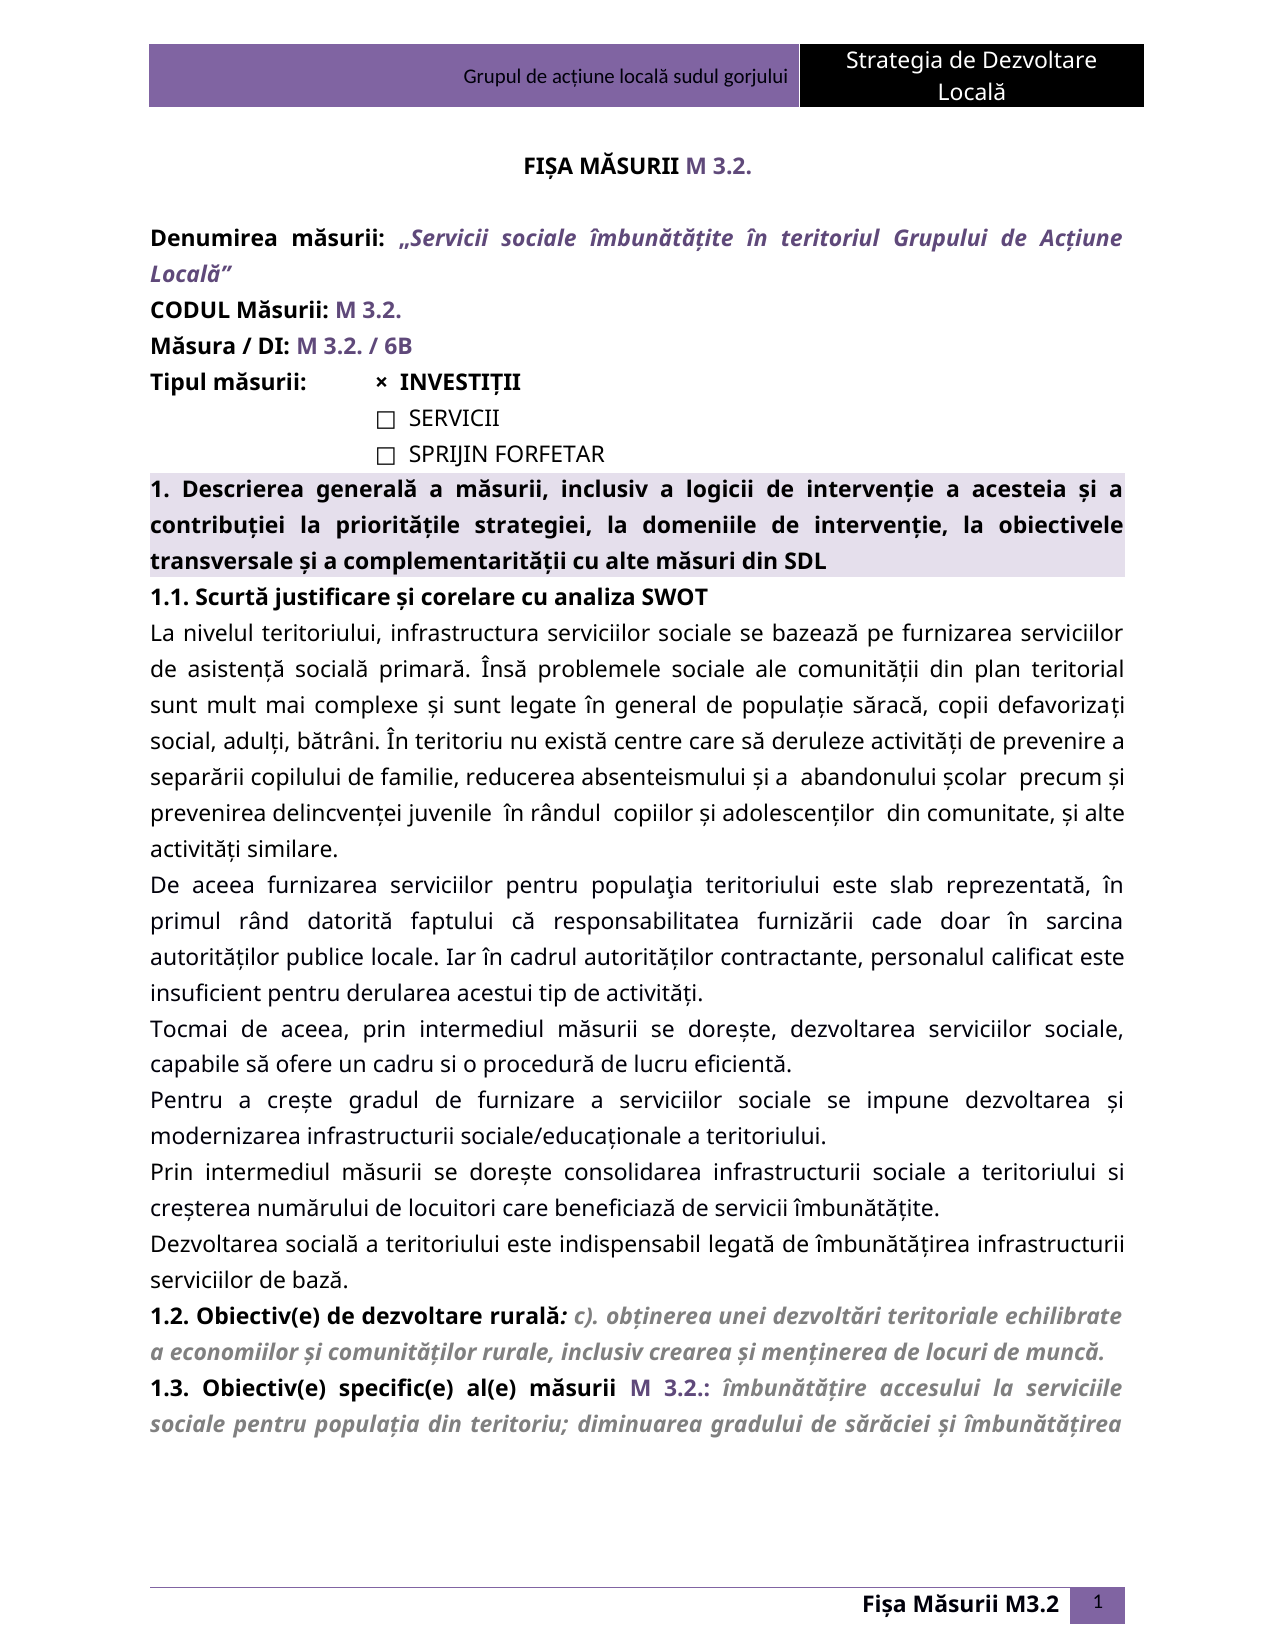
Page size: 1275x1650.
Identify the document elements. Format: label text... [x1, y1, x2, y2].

text De aceea furnizarea serviciilor pentru populaţia teritoriului este slab reprezentată, în primul rând datorită faptului că responsabilitatea furnizării cade doar în sarcina autorităților publice locale. Iar în cadrul autorităților contractante, personalul calificat este insuficient pentru derularea acestui tip de activități. [150, 869, 1125, 1008]
text 1. Descrierea generală a măsurii, inclusiv a logicii de intervenție a acesteia și a contribuției la prioritățile strategiei, la domeniile de intervenție, la obiectivele transversale și a complementarității cu alte măsuri din SDL [150, 473, 1125, 577]
text 1.2. Obiectiv(e) de dezvoltare rurală: c). obținerea unei dezvoltări teritoriale echilibrate a economiilor și comunităților rurale, inclusiv crearea și menținerea de locuri de muncă. [150, 1300, 1125, 1367]
text □ SERVICII [300, 402, 1125, 433]
text Denumirea măsurii: „Servicii sociale îmbunătățite în teritoriul Grupului de Acțiune Locală” [150, 222, 1125, 289]
text CODUL Măsurii: M 3.2. [150, 294, 1125, 325]
text Prin intermediul măsurii se dorește consolidarea infrastructurii sociale a teritoriului si creșterea numărului de locuitori care beneficiază de servicii îmbunătățite. [150, 1156, 1125, 1223]
text □ SPRIJIN FORFETAR [300, 437, 1125, 469]
text Măsura / DI: M 3.2. / 6B [150, 330, 1125, 361]
text Tocmai de aceea, prin intermediul măsurii se dorește, dezvoltarea serviciilor sociale, capabile să ofere un cadru si o procedură de lucru eficientă. [150, 1012, 1125, 1080]
text FIȘA MĂSURII M 3.2. [150, 150, 1125, 181]
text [150, 1372, 1125, 1439]
text Tipul măsurii: × INVESTIȚII [150, 366, 1125, 397]
text 1.1. Scurtă justificare și corelare cu analiza SWOT [150, 581, 1125, 612]
text Pentru a crește gradul de furnizare a serviciilor sociale se impune dezvoltarea și modernizarea infrastructurii sociale/educaționale a teritoriului. [150, 1084, 1125, 1152]
text La nivelul teritoriului, infrastructura serviciilor sociale se bazează pe furnizarea serviciilor de asistenţă socială primară. Însă problemele sociale ale comunităţii din plan teritorial sunt mult mai complexe şi sunt legate în general de populaţie săracă, copii defavorizați social, adulţi, bătrâni. În teritoriu nu există centre care să deruleze activități de prevenire a separării copilului de familie, reducerea absenteismului și a abandonului școlar precum și prevenirea delincvenței juvenile în rândul copiilor și adolescenților din comunitate, și alte activități similare. [150, 617, 1125, 864]
text Dezvoltarea socială a teritoriului este indispensabil legată de îmbunătățirea infrastructurii serviciilor de bază. [150, 1228, 1125, 1295]
